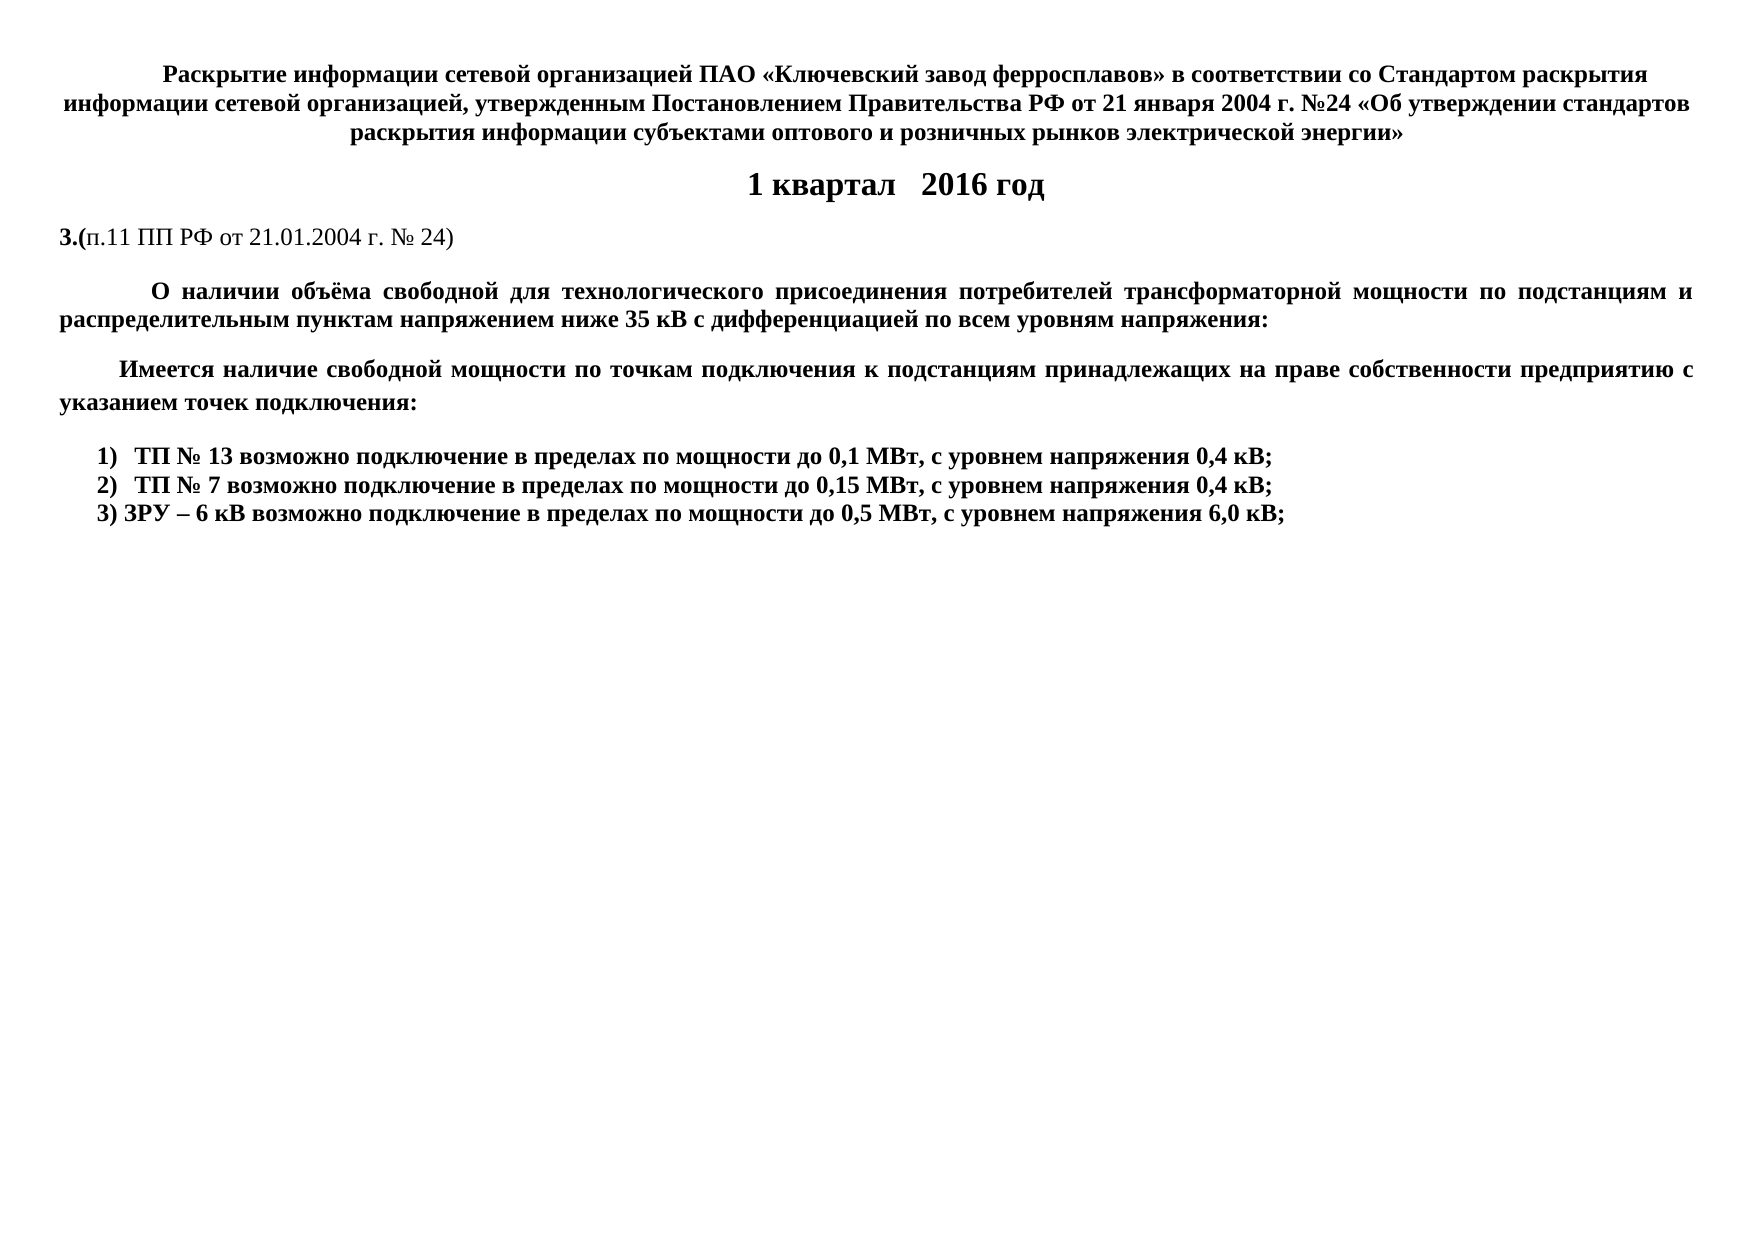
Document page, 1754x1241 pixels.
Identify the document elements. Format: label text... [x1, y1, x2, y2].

text Раскрытие информации сетевой организацией ПАО «Ключевский завод ферросплавов» в соответствии со Стандартом раскрытия информации сетевой организацией, утвержденным Постановлением Правительства РФ от 21 января 2004 г. №24 «Об утверждении стандартов раскрытия информации субъектами оптового и розничных рынков электрической энергии» [59, 59, 1695, 145]
text 3) ЗРУ – 6 кВ возможно подключение в пределах по мощности до 0,5 МВт, с уровнем напряжения 6,0 кВ; [59, 498, 1695, 527]
list ТП № 13 возможно подключение в пределах по мощности до 0,1 МВт, с уровнем напряжения 0,4 кВ; [97, 441, 1695, 470]
list ТП № 7 возможно подключение в пределах по мощности до 0,15 МВт, с уровнем напряжения 0,4 кВ; [97, 470, 1695, 498]
text Имеется наличие свободной мощности по точкам подключения к подстанциям принадлежащих на праве собственности предприятию с указанием точек подключения: [59, 354, 1695, 416]
list 3.(п.11 ПП РФ от 21.01.2004 г. № 24) [59, 222, 1695, 251]
list О наличии объёма свободной для технологического присоединения потребителей трансформаторной мощности по подстанциям и распределительным пунктам напряжением ниже 35 кВ с дифференциацией по всем уровням напряжения: [59, 276, 1695, 333]
text 1 квартал 2016 год [97, 164, 1695, 203]
